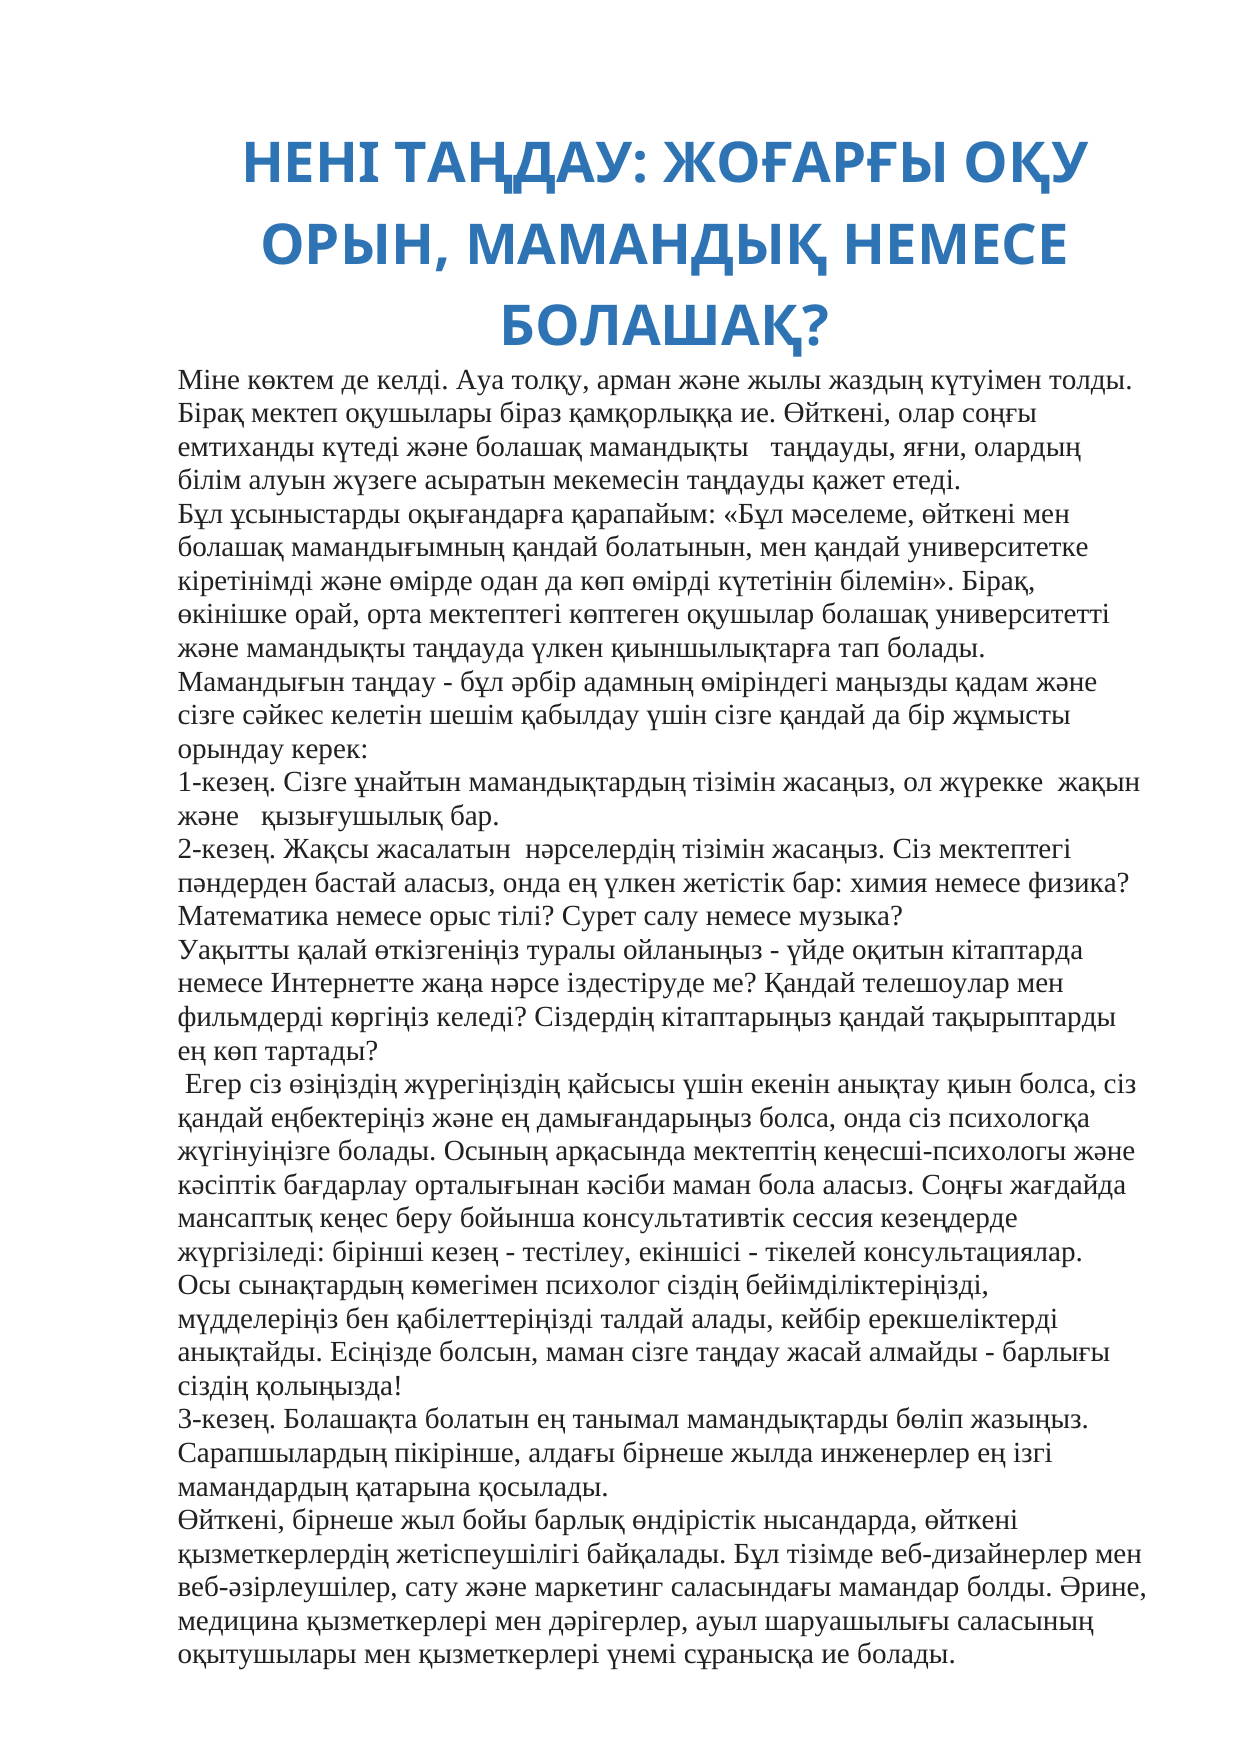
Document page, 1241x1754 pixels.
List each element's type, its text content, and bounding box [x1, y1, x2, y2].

text Мамандығын таңдау - бұл әрбір адамның өміріндегі маңызды қадам және сізге сәйкес келетін шешім қабылдау үшін сізге қандай да бір жұмысты орындау керек: [177, 664, 1152, 764]
text 3-кезең. Болашақта болатын ең танымал мамандықтарды бөліп жазыңыз. Сарапшылардың пікірінше, алдағы бірнеше жылда инженерлер ең ізгі мамандардың қатарына қосылады. [177, 1402, 1152, 1502]
text Өйткені, бірнеше жыл бойы барлық өндірістік нысандарда, өйткені қызметкерлердің жетіспеушілігі байқалады. Бұл тізімде веб-дизайнерлер мен веб-әзірлеушілер, сату және маркетинг саласындағы мамандар болды. Әрине, медицина қызметкерлері мен дәрігерлер, ауыл шаруашылығы саласының оқытушылары мен қызметкерлері үнемі сұранысқа ие болады. [177, 1502, 1152, 1670]
text 2-кезең. Жақсы жасалатын нәрселердің тізімін жасаңыз. Сіз мектептегі пәндерден бастай аласыз, онда ең үлкен жетістік бар: химия немесе физика? Математика немесе орыс тілі? Сурет салу немесе музыка? [177, 831, 1152, 932]
text Бұл ұсыныстарды оқығандарға қарапайым: «Бұл мәселеме, өйткені мен болашақ мамандығымның қандай болатынын, мен қандай университетке кіретінімді және өмірде одан да көп өмірді күтетінін білемін». Бірақ, өкінішке орай, орта мектептегі көптеген оқушылар болашақ университетті және мамандықты таңдауда үлкен қиыншылықтарға тап болады. [177, 496, 1152, 664]
text Егер сіз өзіңіздің жүрегіңіздің қайсысы үшін екенін анықтау қиын болса, сіз қандай еңбектеріңіз және ең дамығандарыңыз болса, онда сіз психологқа жүгінуіңізге болады. Осының арқасында мектептің кеңесші-психологы және кәсіптік бағдарлау орталығынан кәсіби маман бола аласыз. Соңғы жағдайда мансаптық кеңес беру бойынша консультативтік сессия кезеңдерде жүргізіледі: бірінші кезең - тестілеу, екіншісі - тікелей консультациялар. [177, 1066, 1152, 1267]
text 1-кезең. Сізге ұнайтын мамандықтардың тізімін жасаңыз, ол жүрекке жақын және қызығушылық бар. [177, 764, 1152, 831]
text Міне көктем де келді. Ауа толқу, арман және жылы жаздың күтуімен толды. Бірақ мектеп оқушылары біраз қамқорлыққа ие. Өйткені, олар соңғы емтиханды күтеді және болашақ мамандықты таңдауды, яғни, олардың білім алуын жүзеге асыратын мекемесін таңдауды қажет етеді. [177, 362, 1152, 496]
text Уақытты қалай өткізгеніңіз туралы ойланыңыз - үйде оқитын кітаптарда немесе Интернетте жаңа нәрсе іздестіруде ме? Қандай телешоулар мен фильмдерді көргіңіз келеді? Сіздердің кітаптарыңыз қандай тақырыптарды ең көп тартады? [177, 932, 1152, 1066]
text Осы сынақтардың көмегімен психолог сіздің бейімділіктеріңізді, мүдделеріңіз бен қабілеттеріңізді талдай алады, кейбір ерекшеліктерді анықтайды. Есіңізде болсын, маман сізге таңдау жасай алмайды - барлығы сіздің қолыңызда! [177, 1267, 1152, 1402]
subtitle Нені таңдау: жоғарғы оқу орын, мамандық немесе Болашақ? [177, 118, 1152, 362]
